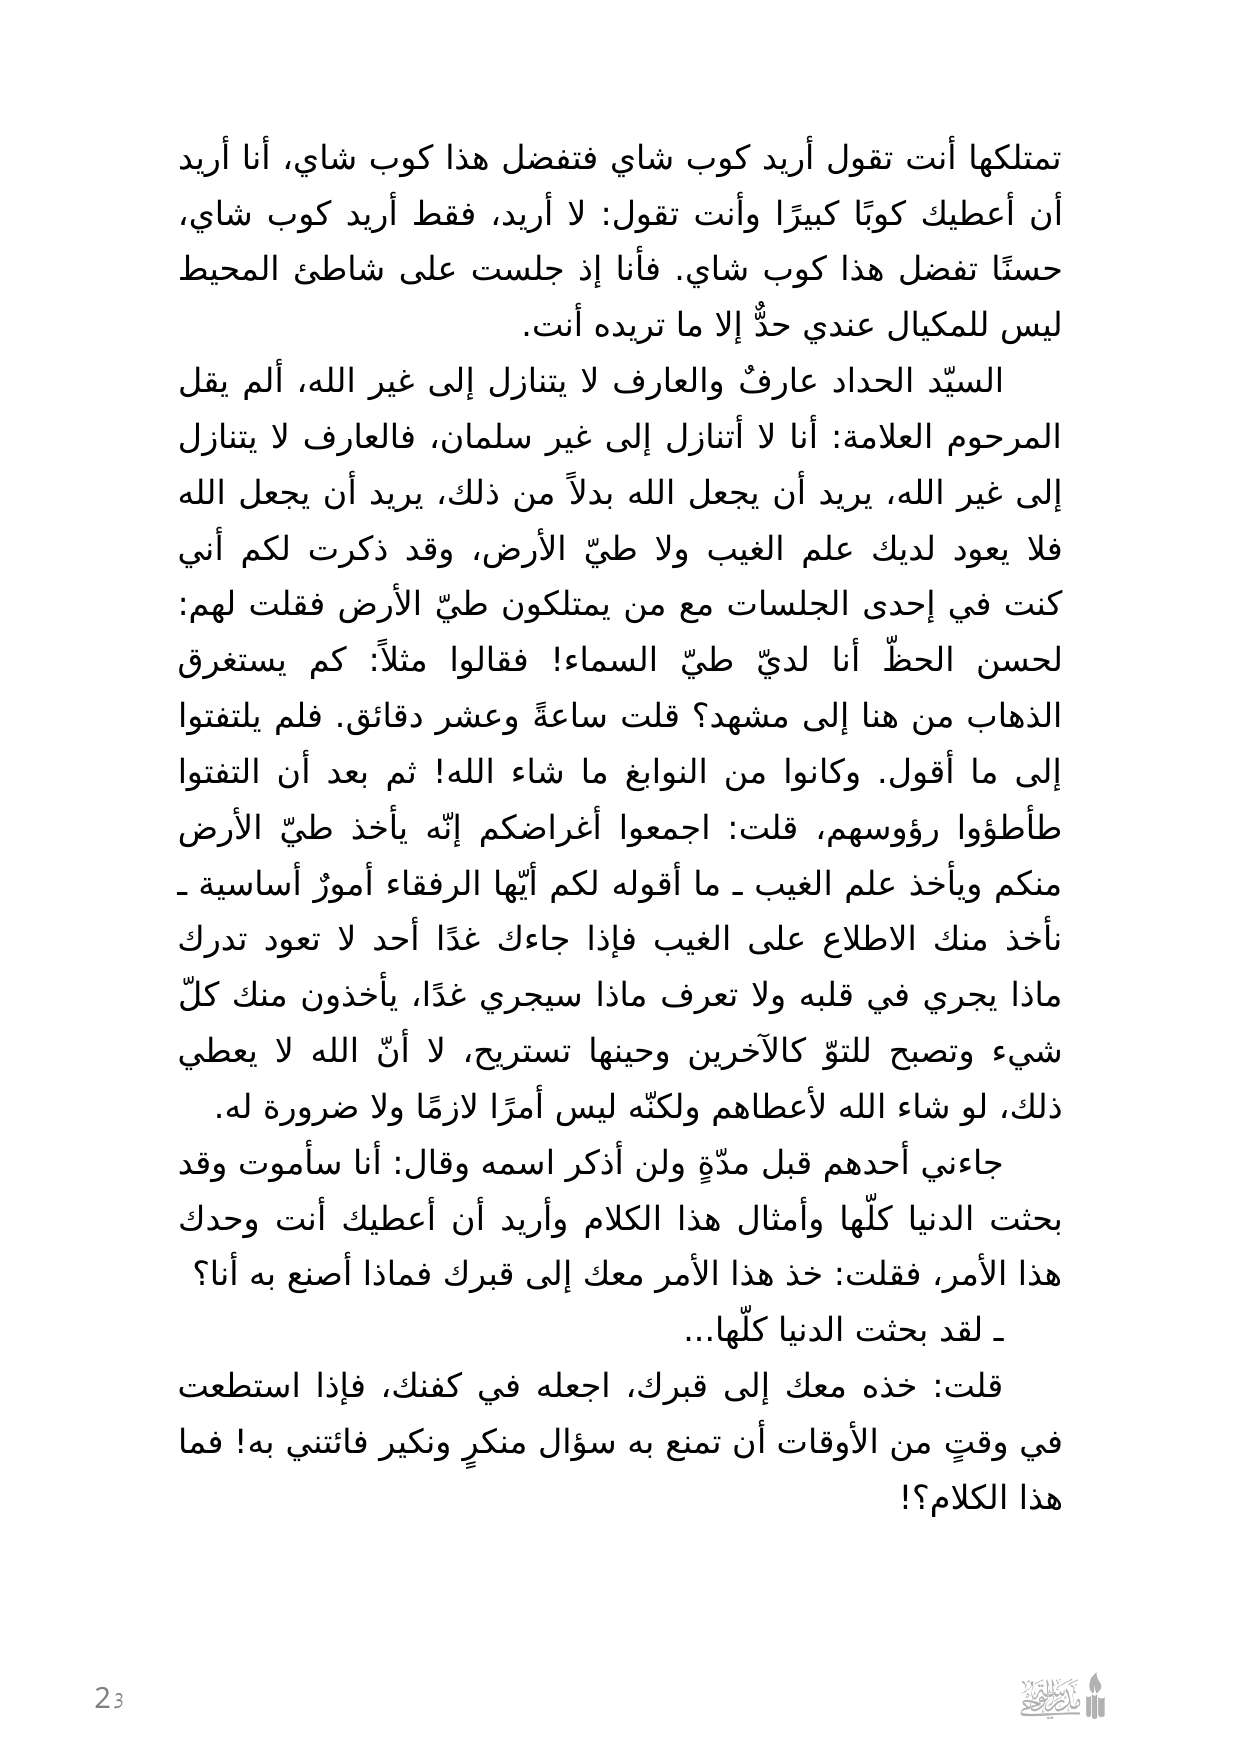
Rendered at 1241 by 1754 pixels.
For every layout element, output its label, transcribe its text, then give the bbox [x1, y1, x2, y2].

text السيّد الحداد عارفٌ والعارف لا يتنازل إلى غير الله، ألم يقل المرحوم العلامة: أنا لا أتنازل إلى غير سلمان، فالعارف لا يتنازل إلى غير الله، يريد أن يجعل الله بدلاً من ذلك، يريد أن يجعل الله فلا يعود لديك علم الغيب ولا طيّ الأرض، وقد ذكرت لكم أني كنت في إحدى الجلسات مع من يمتلكون طيّ الأرض فقلت لهم: لحسن الحظّ أنا لديّ طيّ السماء! فقالوا مثلاً: كم يستغرق الذهاب من هنا إلى مشهد؟ قلت ساعةً وعشر دقائق. فلم يلتفتوا إلى ما أقول. وكانوا من النوابغ ما شاء الله! ثم بعد أن التفتوا طأطؤوا رؤوسهم، قلت: اجمعوا أغراضكم إنّه يأخذ طيّ الأرض منكم ويأخذ علم الغيب ـ ما أقوله لكم أيّها الرفقاء أمورٌ أساسية ـ نأخذ منك الاطلاع على الغيب فإذا جاءك غدًا أحد لا تعود تدرك ماذا يجري في قلبه ولا تعرف ماذا سيجري غدًا، يأخذون منك كلّ شيء وتصبح للتوّ كالآخرين وحينها تستريح، لا أنّ الله لا يعطي ذلك، لو شاء الله لأعطاهم ولكنّه ليس أمرًا لازمًا ولا ضرورة له. [177, 359, 1063, 1141]
picture [1020, 1672, 1105, 1719]
text ـ لقد بحثت الدنيا كلّها... [177, 1308, 1063, 1364]
text جاءني أحدهم قبل مدّةٍ ولن أذكر اسمه وقال: أنا سأموت وقد بحثت الدنيا كلّها وأمثال هذا الكلام وأريد أن أعطيك أنت وحدك هذا الأمر، فقلت: خذ هذا الأمر معك إلى قبرك فماذا أصنع به أنا؟ [177, 1141, 1063, 1308]
text قلت: خذه معك إلى قبرك، اجعله في كفنك، فإذا استطعت في وقتٍ من الأوقات أن تمنع به سؤال منكرٍ ونكير فائتني به! فما هذا الكلام؟! [177, 1364, 1063, 1532]
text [177, 136, 1063, 359]
